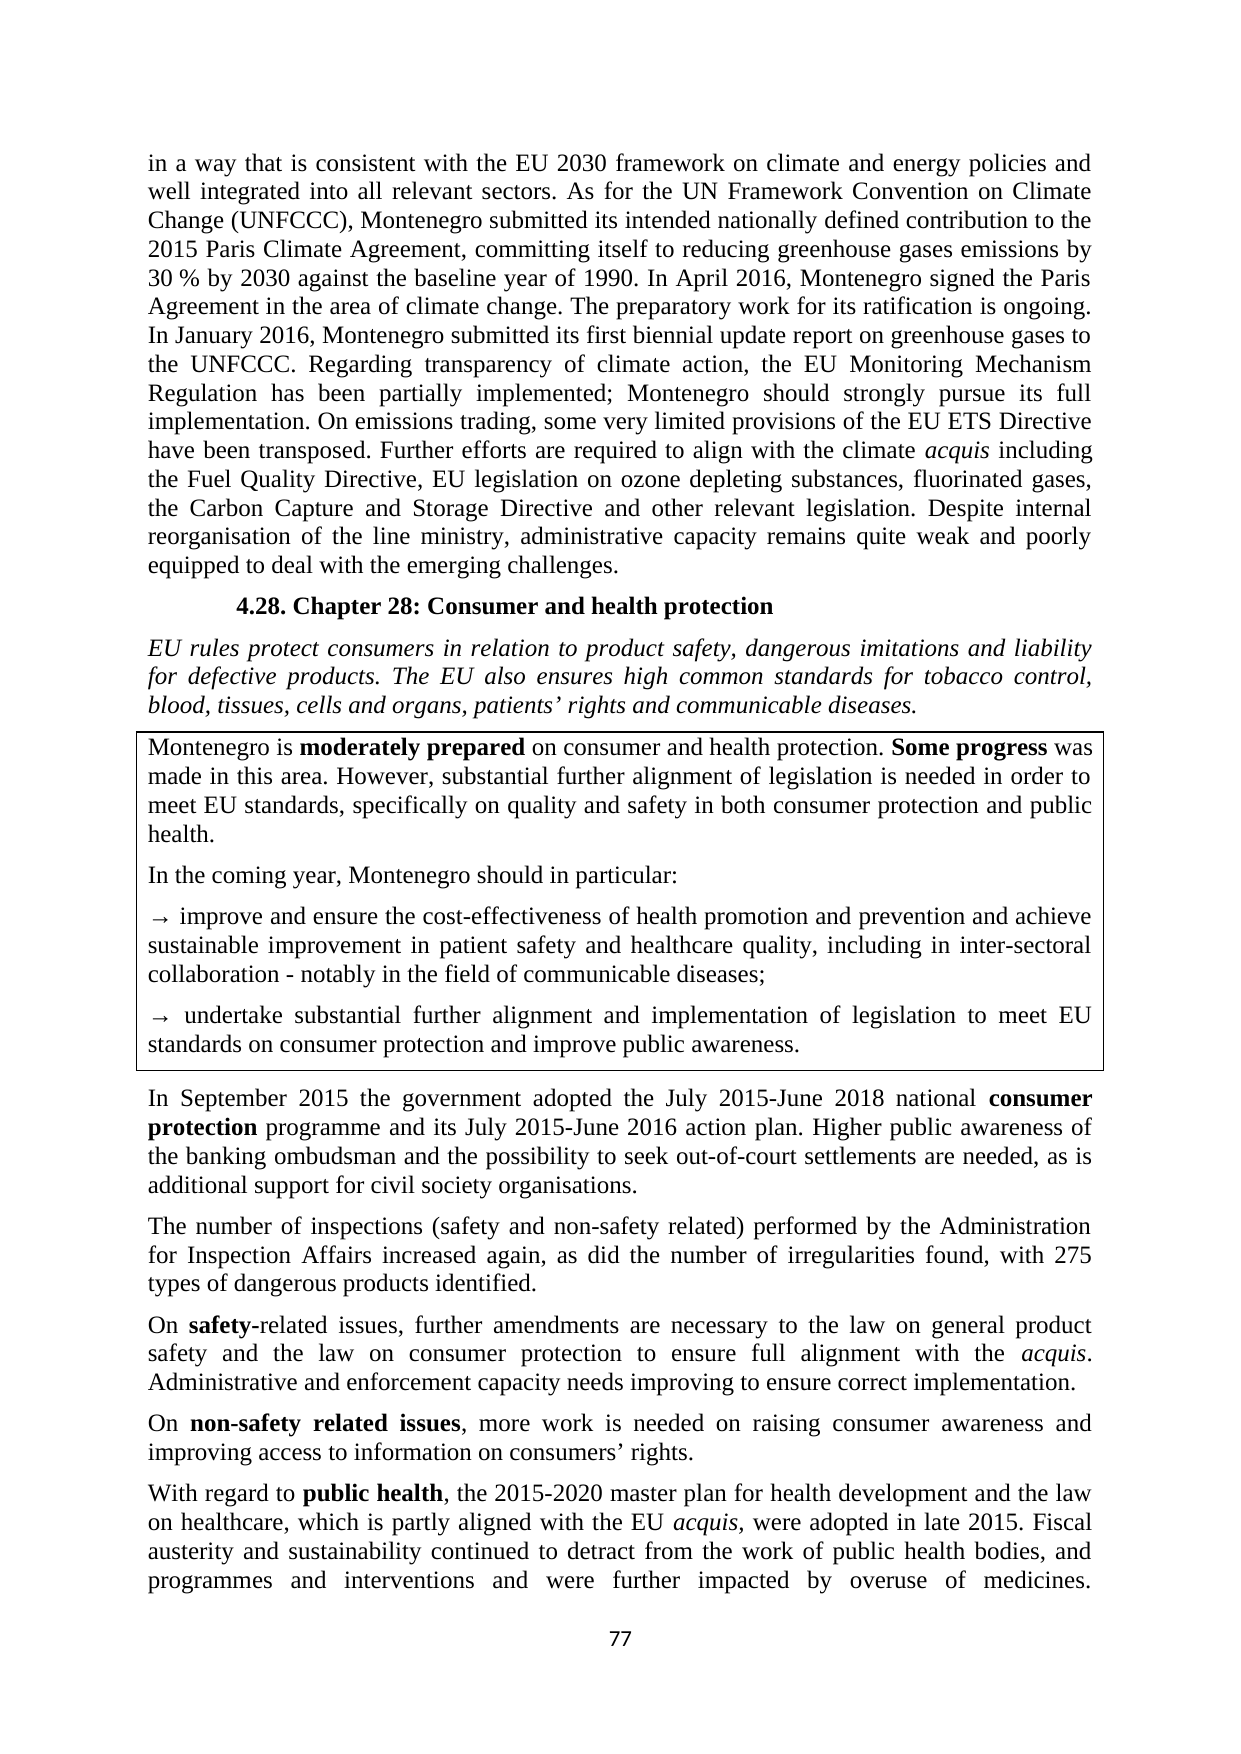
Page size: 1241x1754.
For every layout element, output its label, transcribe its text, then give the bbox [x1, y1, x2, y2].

text In September 2015 the government adopted the July 2015-June 2018 national consumer protection programme and its July 2015-June 2016 action plan. Higher public awareness of the banking ombudsman and the possibility to seek out-of-court settlements are needed, as is additional support for civil society organisations. [148, 1083, 1093, 1198]
text On safety-related issues, further amendments are necessary to the law on general product safety and the law on consumer protection to ensure full alignment with the acquis. Administrative and enforcement capacity needs improving to ensure correct implementation. [148, 1310, 1093, 1396]
text On non-safety related issues, more work is needed on raising consumer awareness and improving access to information on consumers’ rights. [148, 1408, 1093, 1466]
table_header Montenegro is moderately prepared on consumer and health protection. Some progress was made in this area. However, substantial further alignment of legislation is needed in order to meet EU standards, specifically on quality and safety in both consumer protection and public health. In the coming year, Montenegro should in particular: → improve and ensure the cost-effectiveness of health promotion and prevention and achieve sustainable improvement in patient safety and healthcare quality, including in inter-sectoral collaboration - notably in the field of communicable diseases; → undertake substantial further alignment and implementation of legislation to meet EU standards on consumer protection and improve public awareness. [137, 733, 1103, 1070]
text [148, 1478, 1093, 1593]
subtitle 4.28. Chapter 28: Consumer and health protection [148, 591, 1093, 620]
text The number of inspections (safety and non-safety related) performed by the Administration for Inspection Affairs increased again, as did the number of irregularities found, with 275 types of dangerous products identified. [148, 1211, 1093, 1297]
text EU rules protect consumers in relation to product safety, dangerous imitations and liability for defective products. The EU also ensures high common standards for tobacco control, blood, tissues, cells and organs, patients’ rights and communicable diseases. [148, 633, 1093, 719]
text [148, 148, 1093, 579]
